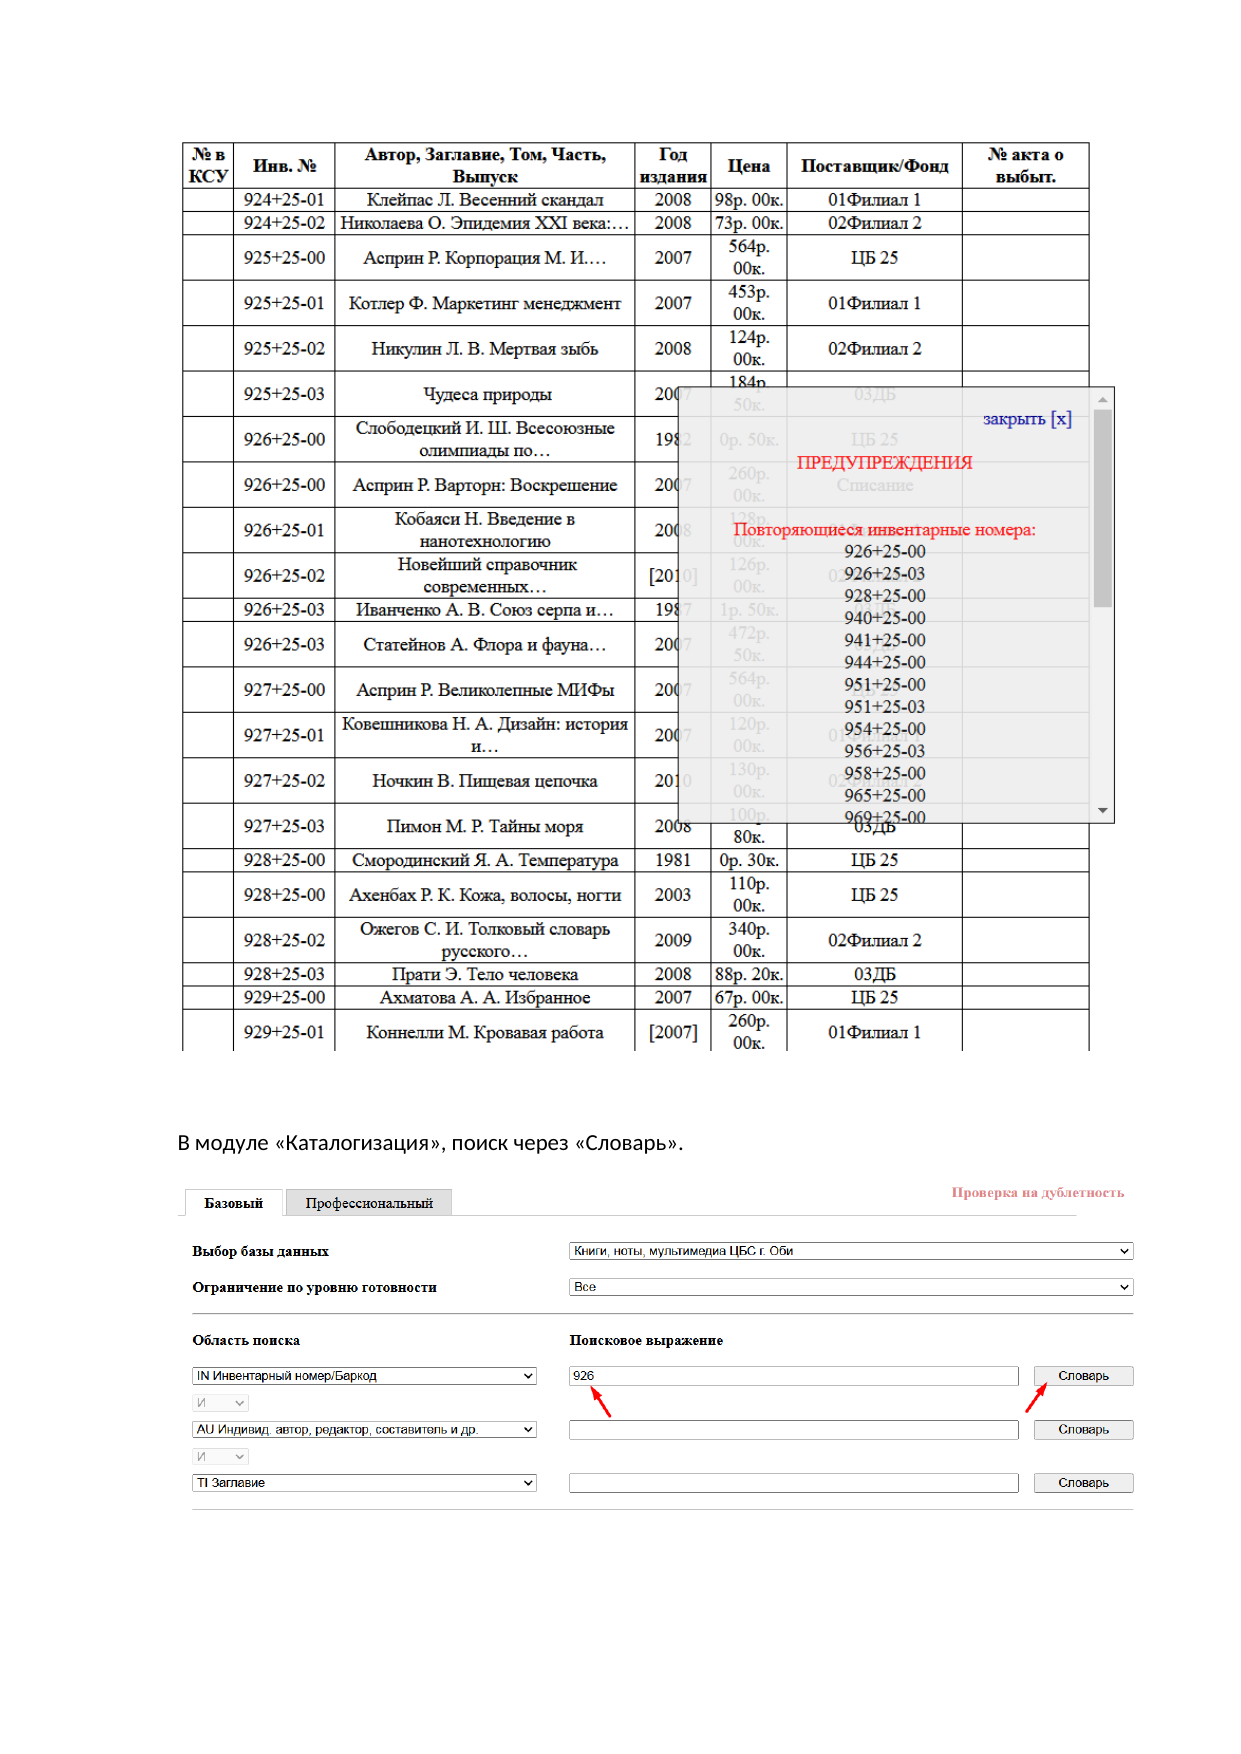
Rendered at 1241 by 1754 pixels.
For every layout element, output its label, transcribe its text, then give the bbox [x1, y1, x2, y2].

picture [177, 1181, 1152, 1513]
picture [177, 118, 1152, 1051]
text В модуле «Каталогизация», поиск через «Словарь». [177, 1128, 1152, 1156]
